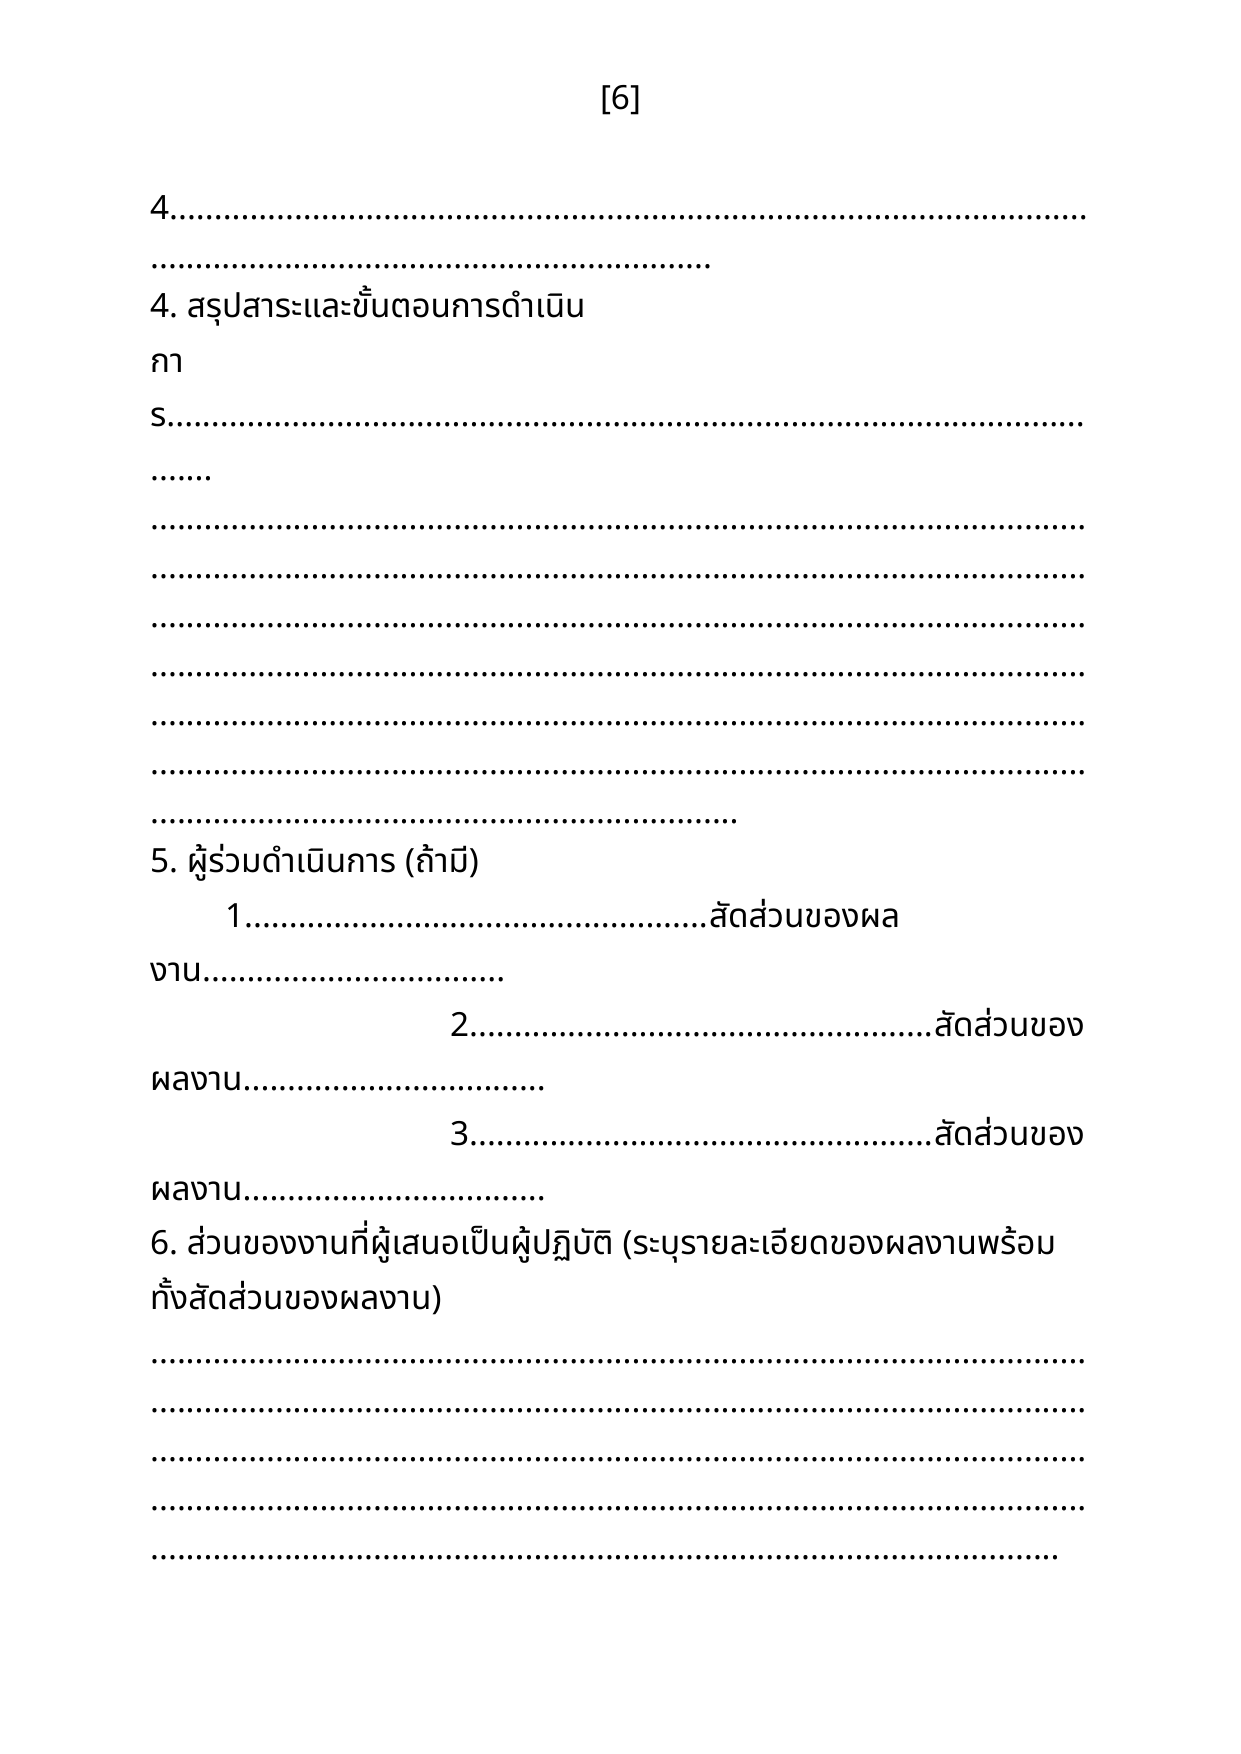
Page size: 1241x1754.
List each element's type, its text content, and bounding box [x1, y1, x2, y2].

text 2....................................................สัดส่วนของผลงาน.................................. [150, 1001, 1090, 1106]
text 6. ส่วนของงานที่ผู้เสนอเป็นผู้ปฏิบัติ (ระบุรายละเอียดของผลงานพร้อมทั้งสัดส่วนของผลงาน) [150, 1219, 1090, 1324]
text 3....................................................สัดส่วนของผลงาน.................................. [150, 1110, 1090, 1215]
text 5. ผู้ร่วมดำเนินการ (ถ้ามี) 1....................................................สัดส่วนของผลงาน.................................. [150, 837, 1090, 997]
text 4...................................................................................................................................................................... [150, 152, 1090, 278]
text ........................................................................................................................................................................................................................................................................................................................................................................................................................................................................................................................................................................................................................................................................................................................ [150, 494, 1090, 833]
text 4. สรุปสาระและขั้นตอนการดำเนินการ.............................................................................................................. [150, 282, 1090, 491]
text .......................................................................................................................................................................................................................................................................................................................................................................................................................................................................................................................................... [150, 1328, 1090, 1569]
